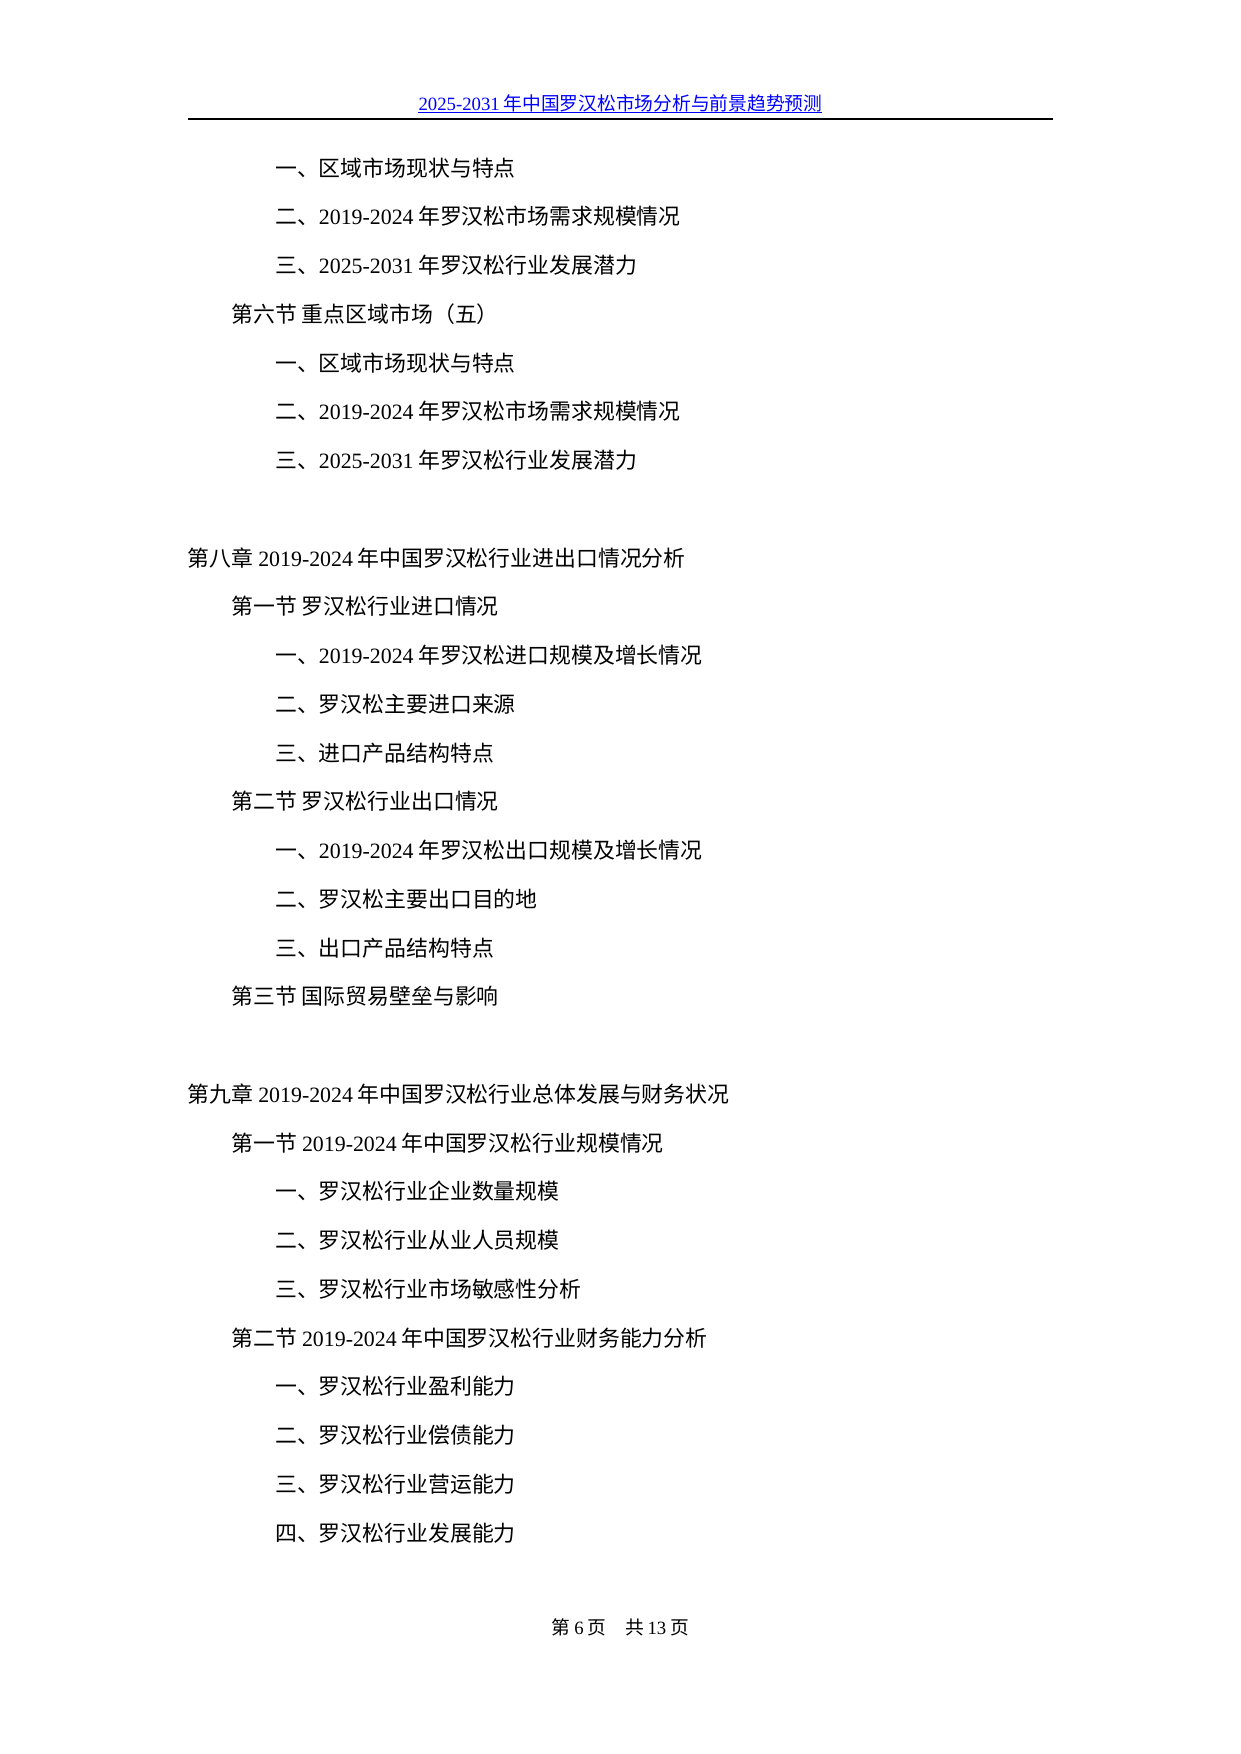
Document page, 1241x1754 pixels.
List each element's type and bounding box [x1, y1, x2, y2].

text [187, 150, 1053, 1548]
